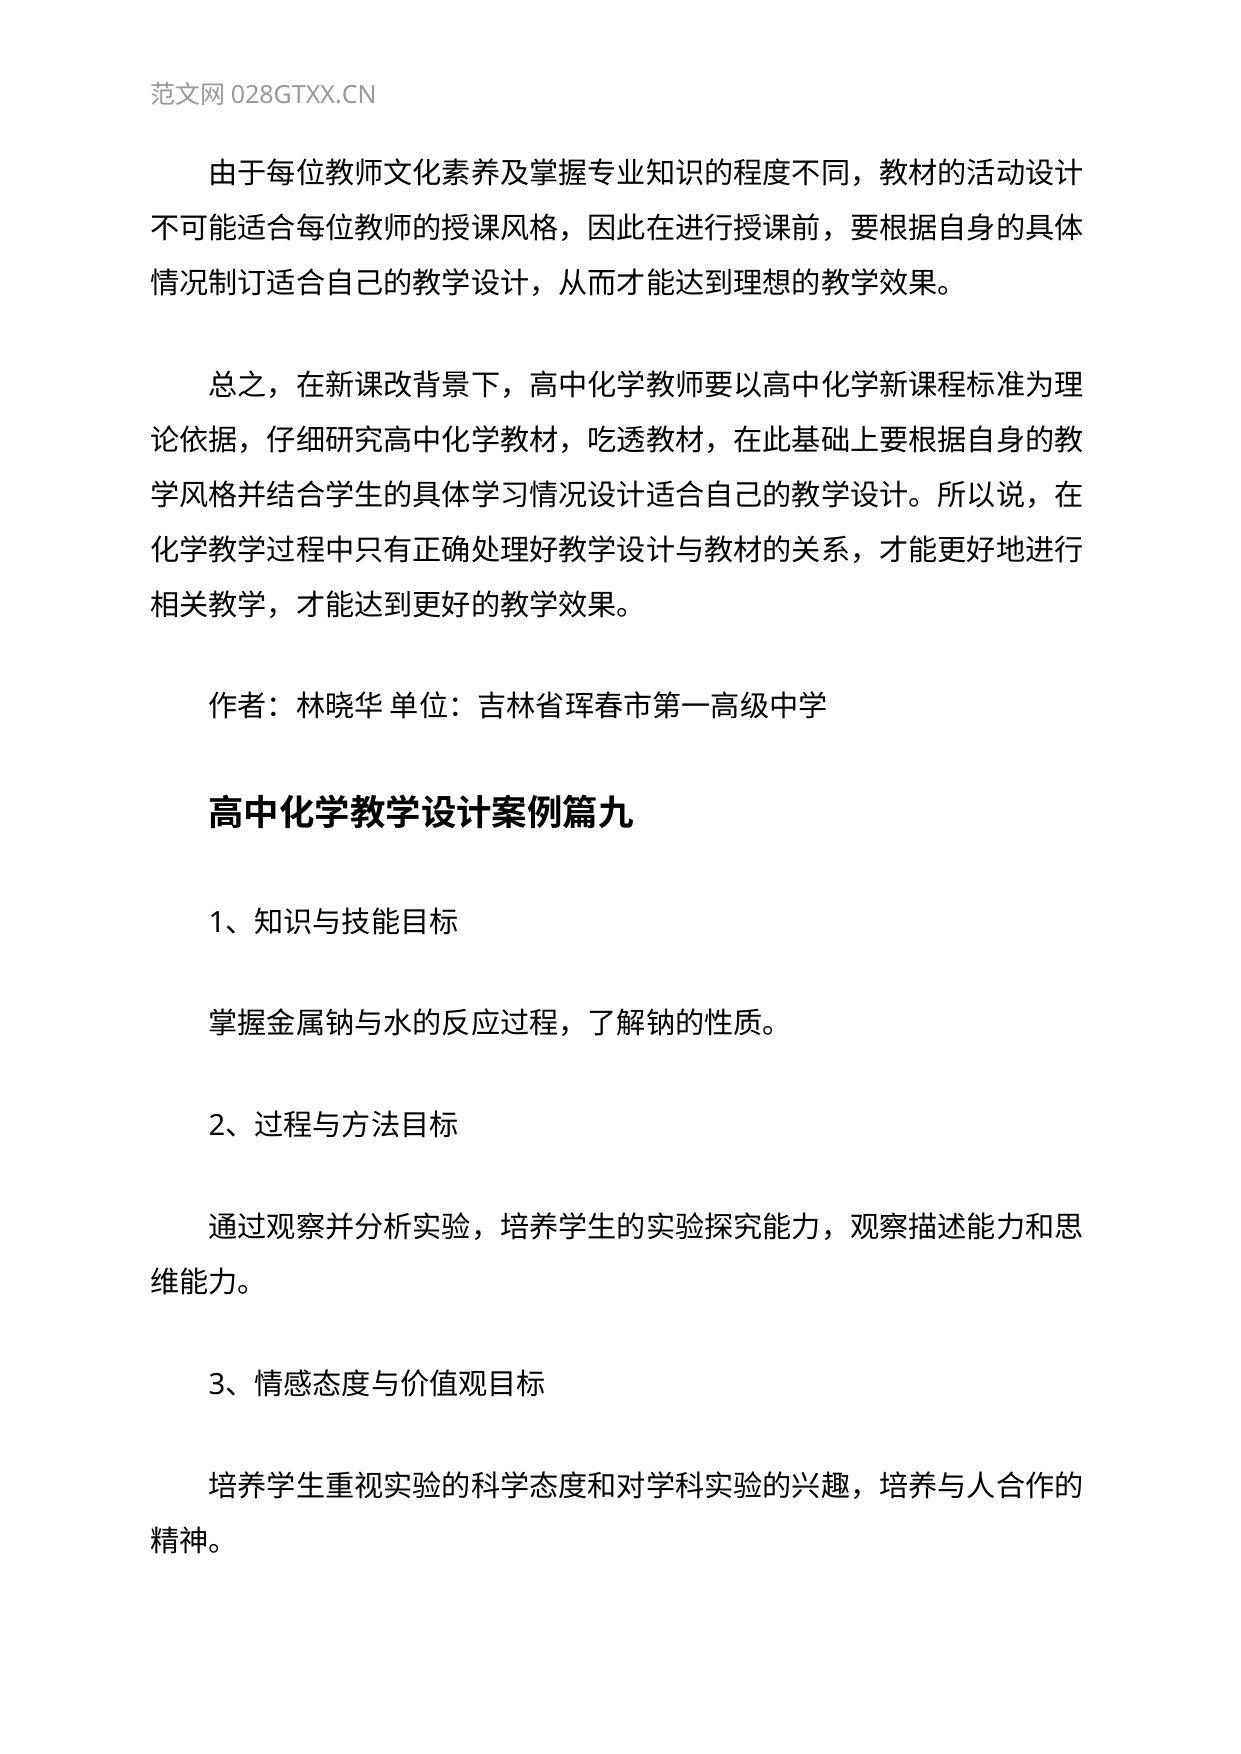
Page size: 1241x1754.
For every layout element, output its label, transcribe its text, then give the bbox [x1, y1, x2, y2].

text 由于每位教师文化素养及掌握专业知识的程度不同，教材的活动设计不可能适合每位教师的授课风格，因此在进行授课前，要根据自身的具体情况制订适合自己的教学设计，从而才能达到理想的教学效果。 [150, 150, 1090, 302]
text 3、情感态度与价值观目标 [150, 1361, 1090, 1403]
text 培养学生重视实验的科学态度和对学科实验的兴趣，培养与人合作的精神。 [150, 1462, 1090, 1560]
text 作者：林晓华 单位：吉林省珲春市第一高级中学 [150, 683, 1090, 725]
text 总之，在新课改背景下，高中化学教师要以高中化学新课程标准为理论依据，仔细研究高中化学教材，吃透教材，在此基础上要根据自身的教学风格并结合学生的具体学习情况设计适合自己的教学设计。所以说，在化学教学过程中只有正确处理好教学设计与教材的关系，才能更好地进行相关教学，才能达到更好的教学效果。 [150, 362, 1090, 623]
text 高中化学教学设计案例篇九 [150, 785, 1090, 836]
text 通过观察并分析实验，培养学生的实验探究能力，观察描述能力和思维能力。 [150, 1204, 1090, 1301]
text 掌握金属钠与水的反应过程，了解钠的性质。 [150, 1000, 1090, 1042]
text 2、过程与方法目标 [150, 1102, 1090, 1144]
text 1、知识与技能目标 [150, 898, 1090, 941]
